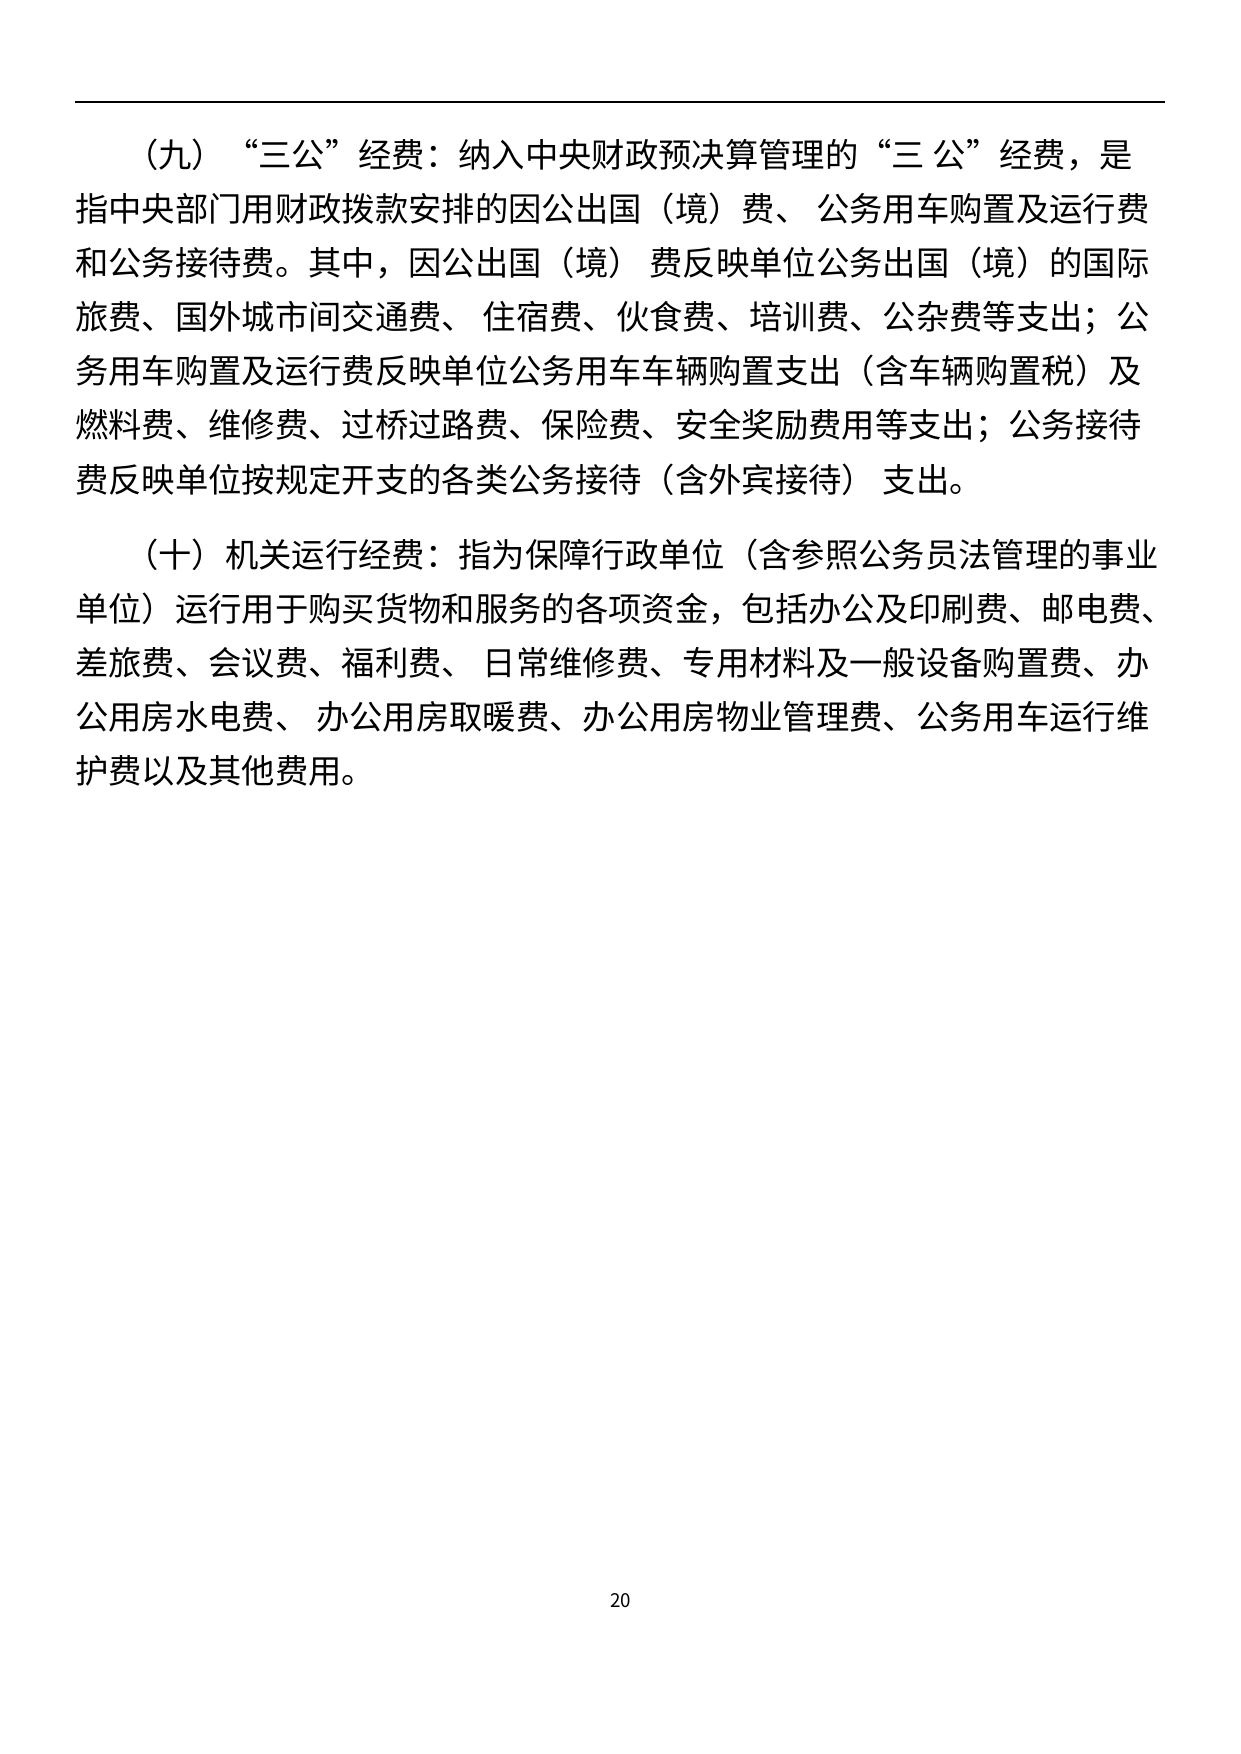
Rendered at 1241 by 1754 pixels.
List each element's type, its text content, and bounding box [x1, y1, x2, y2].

text （九）“三公”经费：纳入中央财政预决算管理的“三 公”经费，是指中央部门用财政拨款安排的因公出国（境）费、 公务用车购置及运行费和公务接待费。其中，因公出国（境） 费反映单位公务出国（境）的国际旅费、国外城市间交通费、 住宿费、伙食费、培训费、公杂费等支出；公务用车购置及运行费反映单位公务用车车辆购置支出（含车辆购置税）及燃料费、维修费、过桥过路费、保险费、安全奖励费用等支出；公务接待费反映单位按规定开支的各类公务接待（含外宾接待） 支出。 [75, 124, 1165, 503]
text （十）机关运行经费：指为保障行政单位（含参照公务员法管理的事业单位）运行用于购买货物和服务的各项资金，包括办公及印刷费、邮电费、差旅费、会议费、福利费、 日常维修费、专用材料及一般设备购置费、办公用房水电费、 办公用房取暖费、办公用房物业管理费、公务用车运行维护费以及其他费用。 [75, 524, 1165, 794]
